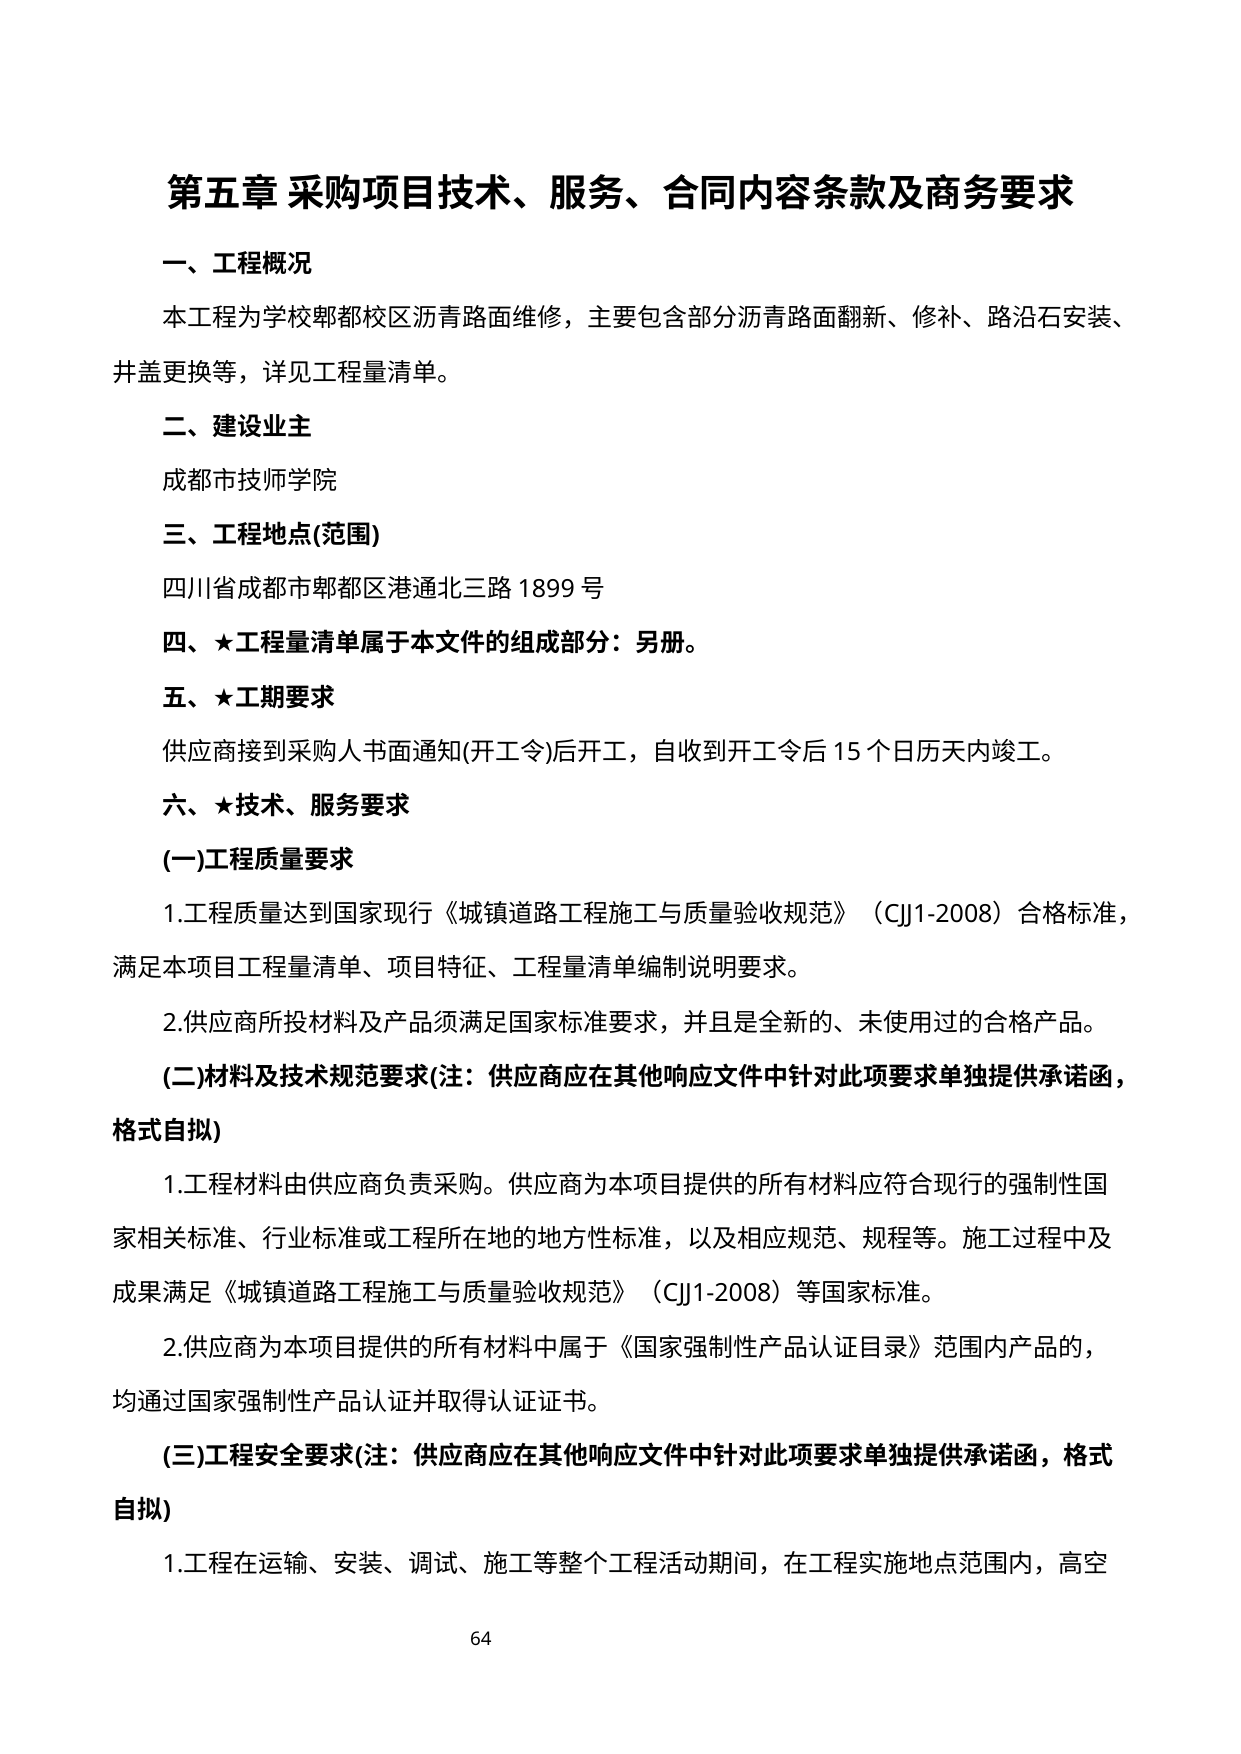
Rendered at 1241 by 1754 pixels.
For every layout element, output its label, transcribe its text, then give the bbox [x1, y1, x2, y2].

text 工程地点(范围) [112, 500, 1128, 554]
list 2.供应商所投材料及产品须满足国家标准要求，并且是全新的、未使用过的合格产品。 [112, 988, 1128, 1042]
list 四川省成都市郫都区港通北三路1899号 [112, 554, 1128, 608]
text 建设业主 [112, 392, 1128, 446]
text ★工期要求 [112, 663, 1128, 717]
list 供应商接到采购人书面通知(开工令)后开工，自收到开工令后15个日历天内竣工。 [112, 717, 1128, 771]
text ★工程量清单属于本文件的组成部分：另册。 [112, 608, 1128, 663]
text ★技术、服务要求 [112, 771, 1128, 825]
text 成都市技师学院 [112, 446, 1128, 500]
list 工程安全要求(注：供应商应在其他响应文件中针对此项要求单独提供承诺函，格式自拟) [112, 1421, 1128, 1529]
list 材料及技术规范要求(注：供应商应在其他响应文件中针对此项要求单独提供承诺函，格式自拟) [112, 1042, 1128, 1150]
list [112, 1529, 1128, 1583]
text 工程概况 [112, 229, 1128, 283]
list 1.工程材料由供应商负责采购。供应商为本项目提供的所有材料应符合现行的强制性国家相关标准、行业标准或工程所在地的地方性标准，以及相应规范、规程等。施工过程中及成果满足《城镇道路工程施工与质量验收规范》（CJJ1-2008）等国家标准。 [112, 1150, 1128, 1313]
list 工程质量要求 [112, 825, 1128, 879]
list 采购项目技术、服务、合同内容条款及商务要求 [112, 162, 1128, 217]
list 1.工程质量达到国家现行《城镇道路工程施工与质量验收规范》（CJJ1-2008）合格标准，满足本项目工程量清单、项目特征、工程量清单编制说明要求。 [112, 879, 1128, 988]
list 2.供应商为本项目提供的所有材料中属于《国家强制性产品认证目录》范围内产品的，均通过国家强制性产品认证并取得认证证书。 [112, 1313, 1128, 1421]
text 本工程为学校郫都校区沥青路面维修，主要包含部分沥青路面翻新、修补、路沿石安装、井盖更换等，详见工程量清单。 [112, 283, 1128, 392]
